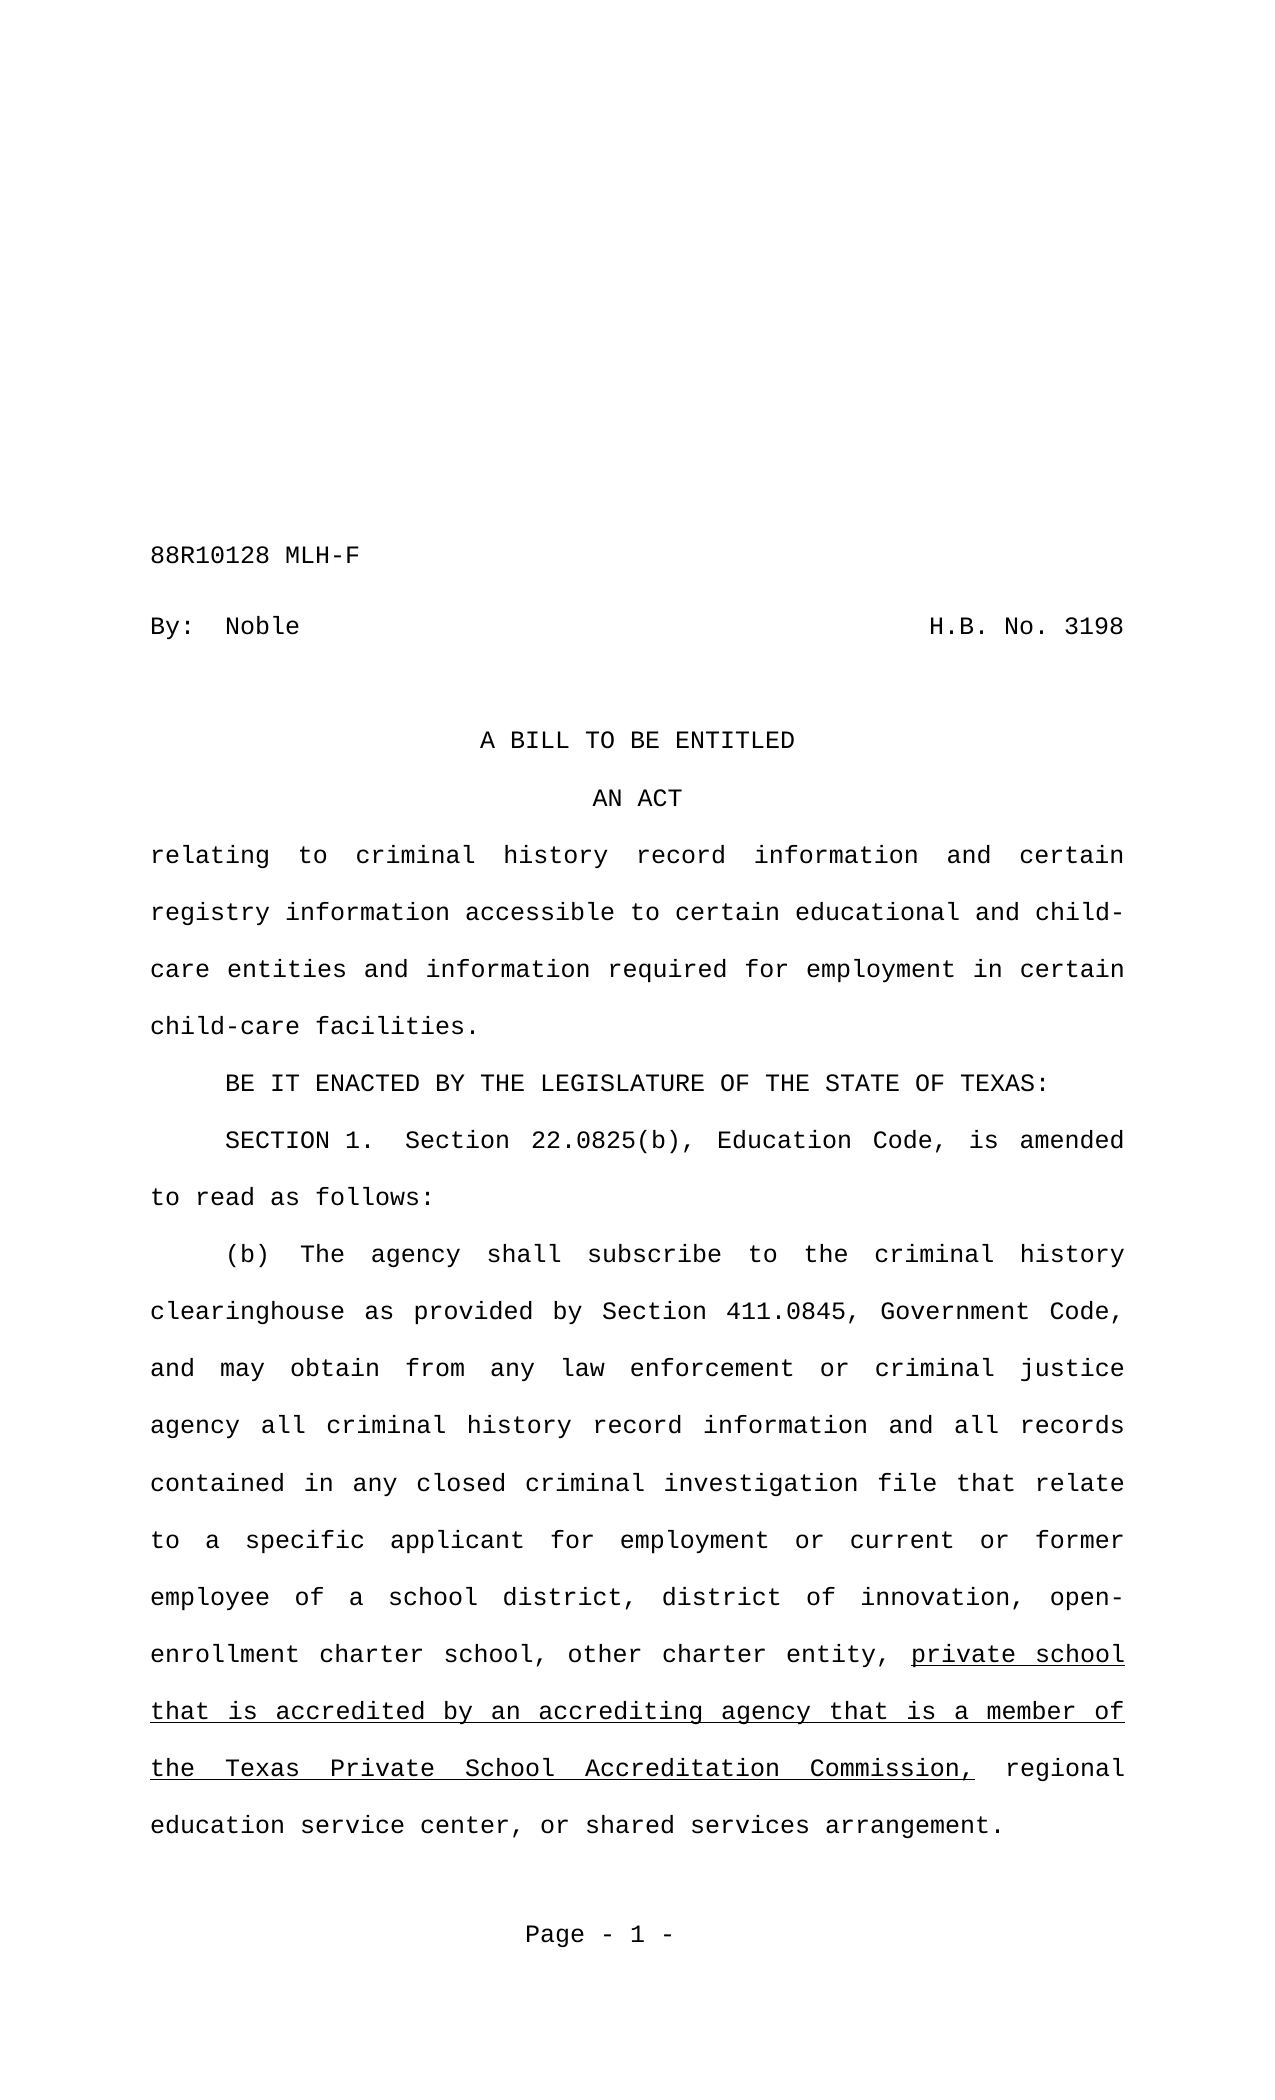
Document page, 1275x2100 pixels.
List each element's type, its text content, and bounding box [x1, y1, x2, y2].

text By: Noble H.B. No. 3198 [150, 614, 1125, 642]
text (b) The agency shall subscribe to the criminal history clearinghouse as provided by Section 411.0845, Government Code, and may obtain from any law enforcement or criminal justice agency all criminal history record information and all records contained in any closed criminal investigation file that relate to a specific applicant for employment or current or former employee of a school district, district of innovation, open-enrollment charter school, other charter entity, private school that is accredited by an accrediting agency that is a member of the Texas Private School Accreditation Commission, regional education service center, or shared services arrangement. [150, 1242, 1125, 1722]
text (b) The agency shall subscribe to the criminal history clearinghouse as provided by Section 411.0845, Government Code, and may obtain from any law enforcement or criminal justice agency all criminal history record information and all records contained in any closed criminal investigation file that relate to a specific applicant for employment or current or former employee of a school district, district of innovation, open-enrollment charter school, other charter entity, private school that is accredited by an accrediting agency that is a member of the Texas Private School Accreditation Commission, regional education service center, or shared services arrangement. [150, 1723, 1125, 1841]
text BE IT ENACTED BY THE LEGISLATURE OF THE STATE OF TEXAS: [150, 1070, 1125, 1099]
text AN ACT [150, 785, 1125, 813]
text A BILL TO BE ENTITLED [150, 728, 1125, 756]
text relating to criminal history record information and certain registry information accessible to certain educational and child-care entities and information required for employment in certain child-care facilities. [150, 842, 1125, 1042]
text SECTION 1. Section 22.0825(b), Education Code, is amended to read as follows: [150, 1127, 1125, 1213]
text 88R10128 MLH-F [150, 542, 1125, 571]
